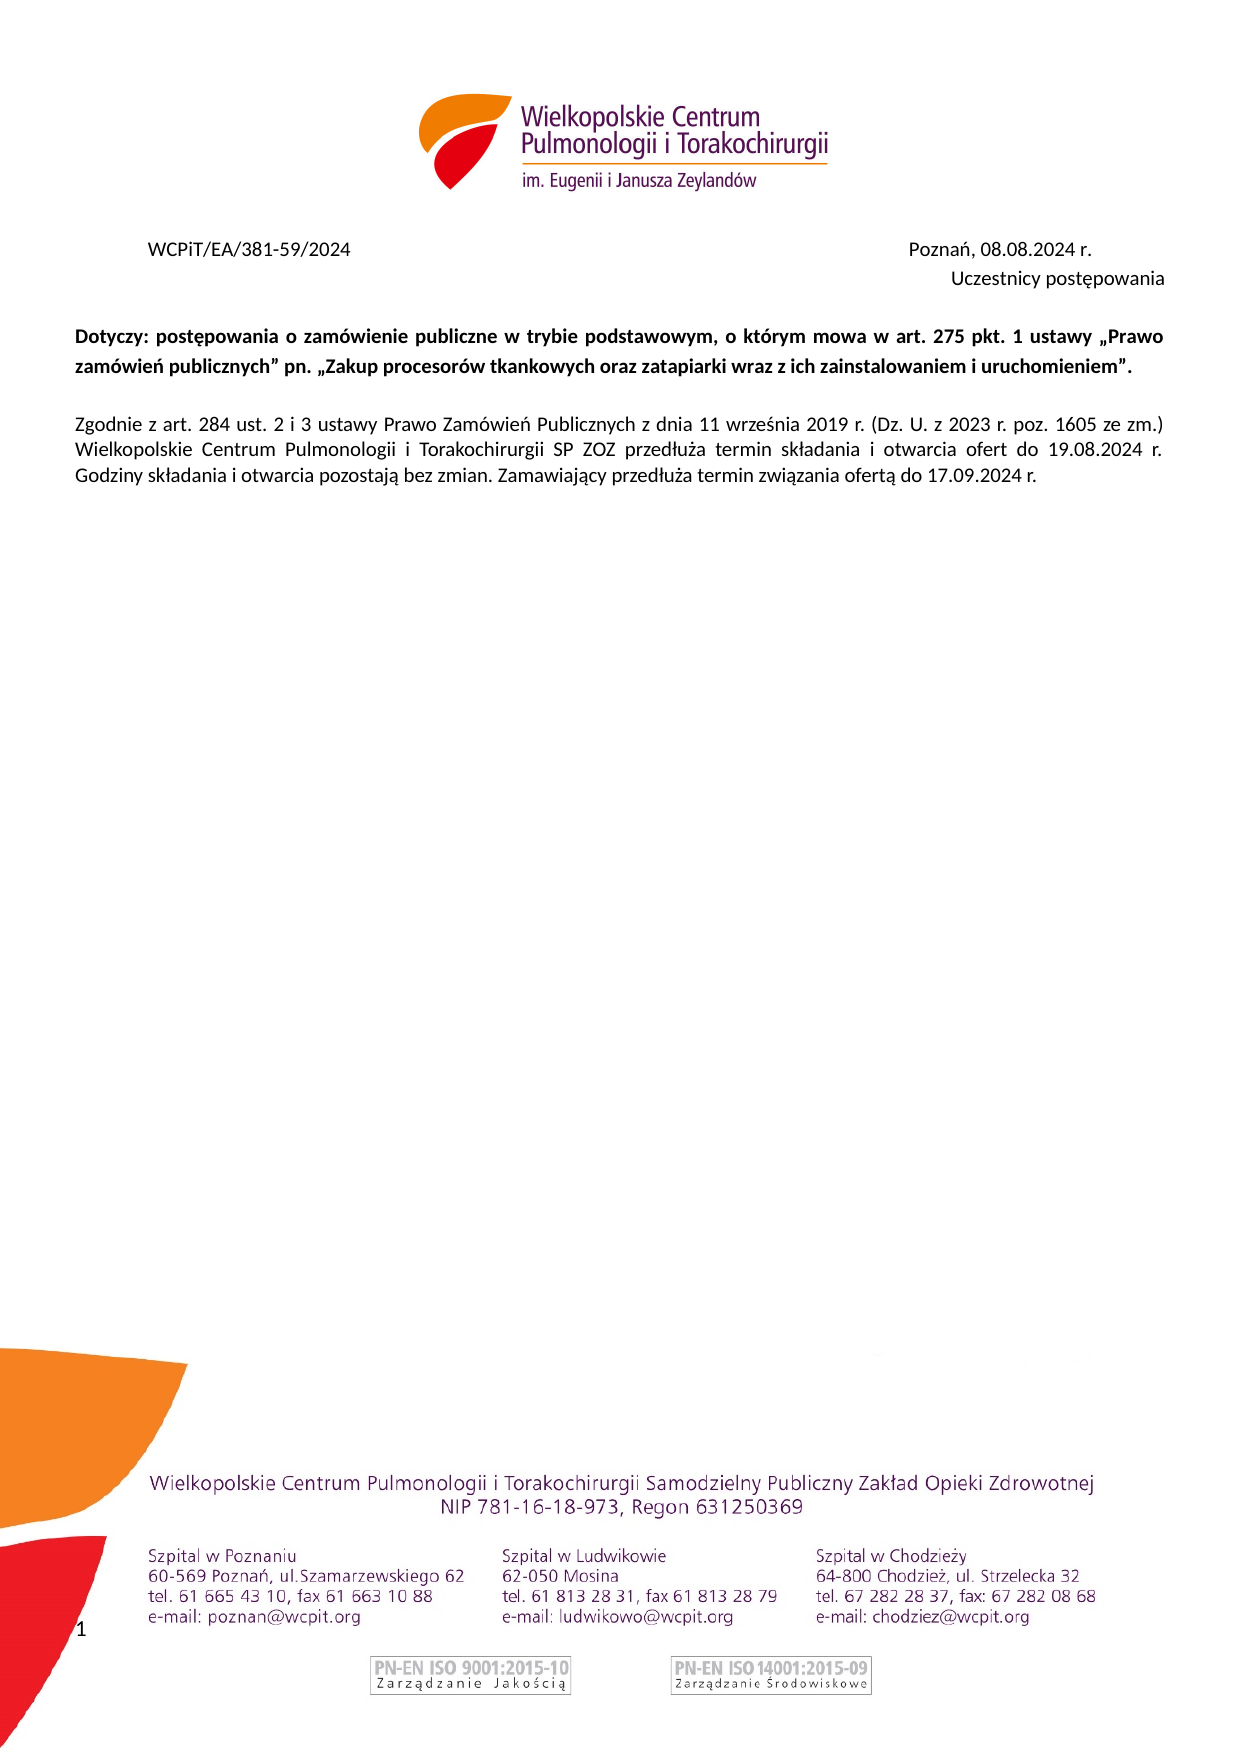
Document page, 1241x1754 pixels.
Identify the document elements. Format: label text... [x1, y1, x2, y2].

picture [398, 0, 842, 207]
text Uczestnicy postępowania [75, 265, 1165, 291]
subtitle Zgodnie z art. 284 ust. 2 i 3 ustawy Prawo Zamówień Publicznych z dnia 11 września 2019 r. (Dz. U. z 2023 r. poz. 1605 ze zm.) Wielkopolskie Centrum Pulmonologii i Torakochirurgii SP ZOZ przedłuża termin składania i otwarcia ofert do 19.08.2024 r. Godziny składania i otwarcia pozostają bez zmian. Zamawiający przedłuża termin związania ofertą do 17.09.2024 r. [75, 411, 1165, 487]
picture [0, 1340, 1241, 1754]
text Dotyczy: postępowania o zamówienie publiczne w trybie podstawowym, o którym mowa w art. 275 pkt. 1 ustawy „Prawo zamówień publicznych” pn. „Zakup procesorów tkankowych oraz zatapiarki wraz z ich zainstalowaniem i uruchomieniem”. [75, 324, 1165, 378]
text WCPiT/EA/381-59/2024 Poznań, 08.08.2024 r. [75, 236, 1165, 262]
